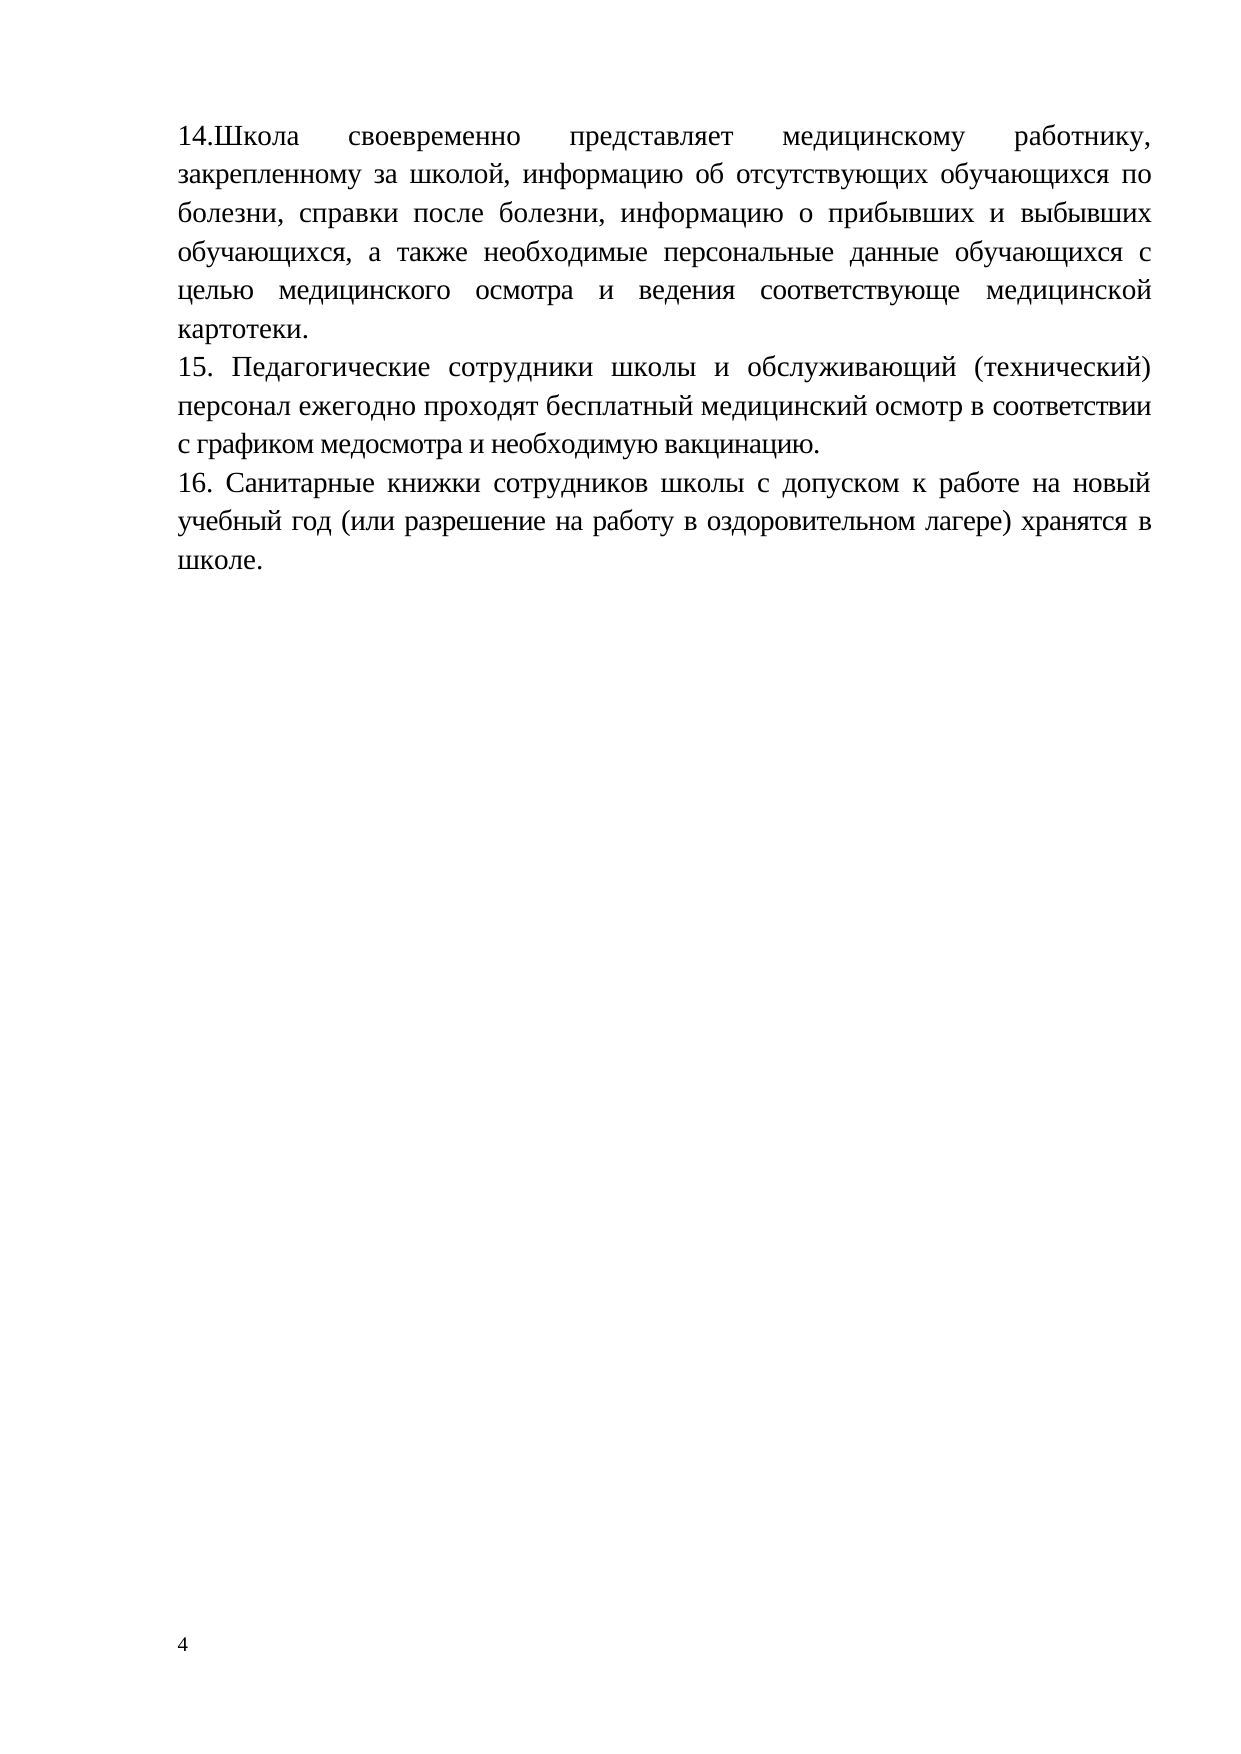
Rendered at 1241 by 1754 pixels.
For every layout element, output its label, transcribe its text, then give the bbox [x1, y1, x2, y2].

text 16. Санитарные книжки сотрудников школы с допуском к работе на новый учебный год (или разрешение на работу в оздоровительном лагере) хранятся в школе. [177, 503, 1152, 614]
text 14.Школа своевременно представляет медицинскому работнику, закрепленному за школой, информацию об отсутствующих обучающихся по болезни, справки после болезни, информацию о прибывших и выбывших обучающихся, а также необходимые персональные данные обучающихся с целью медицинского осмотра и ведения соответствующе медицинской картотеки. [177, 157, 1152, 383]
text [177, 118, 1149, 152]
text 15. Педагогические сотрудники школы и обслуживающий (технический) персонал ежегодно проходят бесплатный медицинский осмотр в соответствии с графиком медосмотра и необходимую вакцинацию. [177, 388, 1152, 498]
